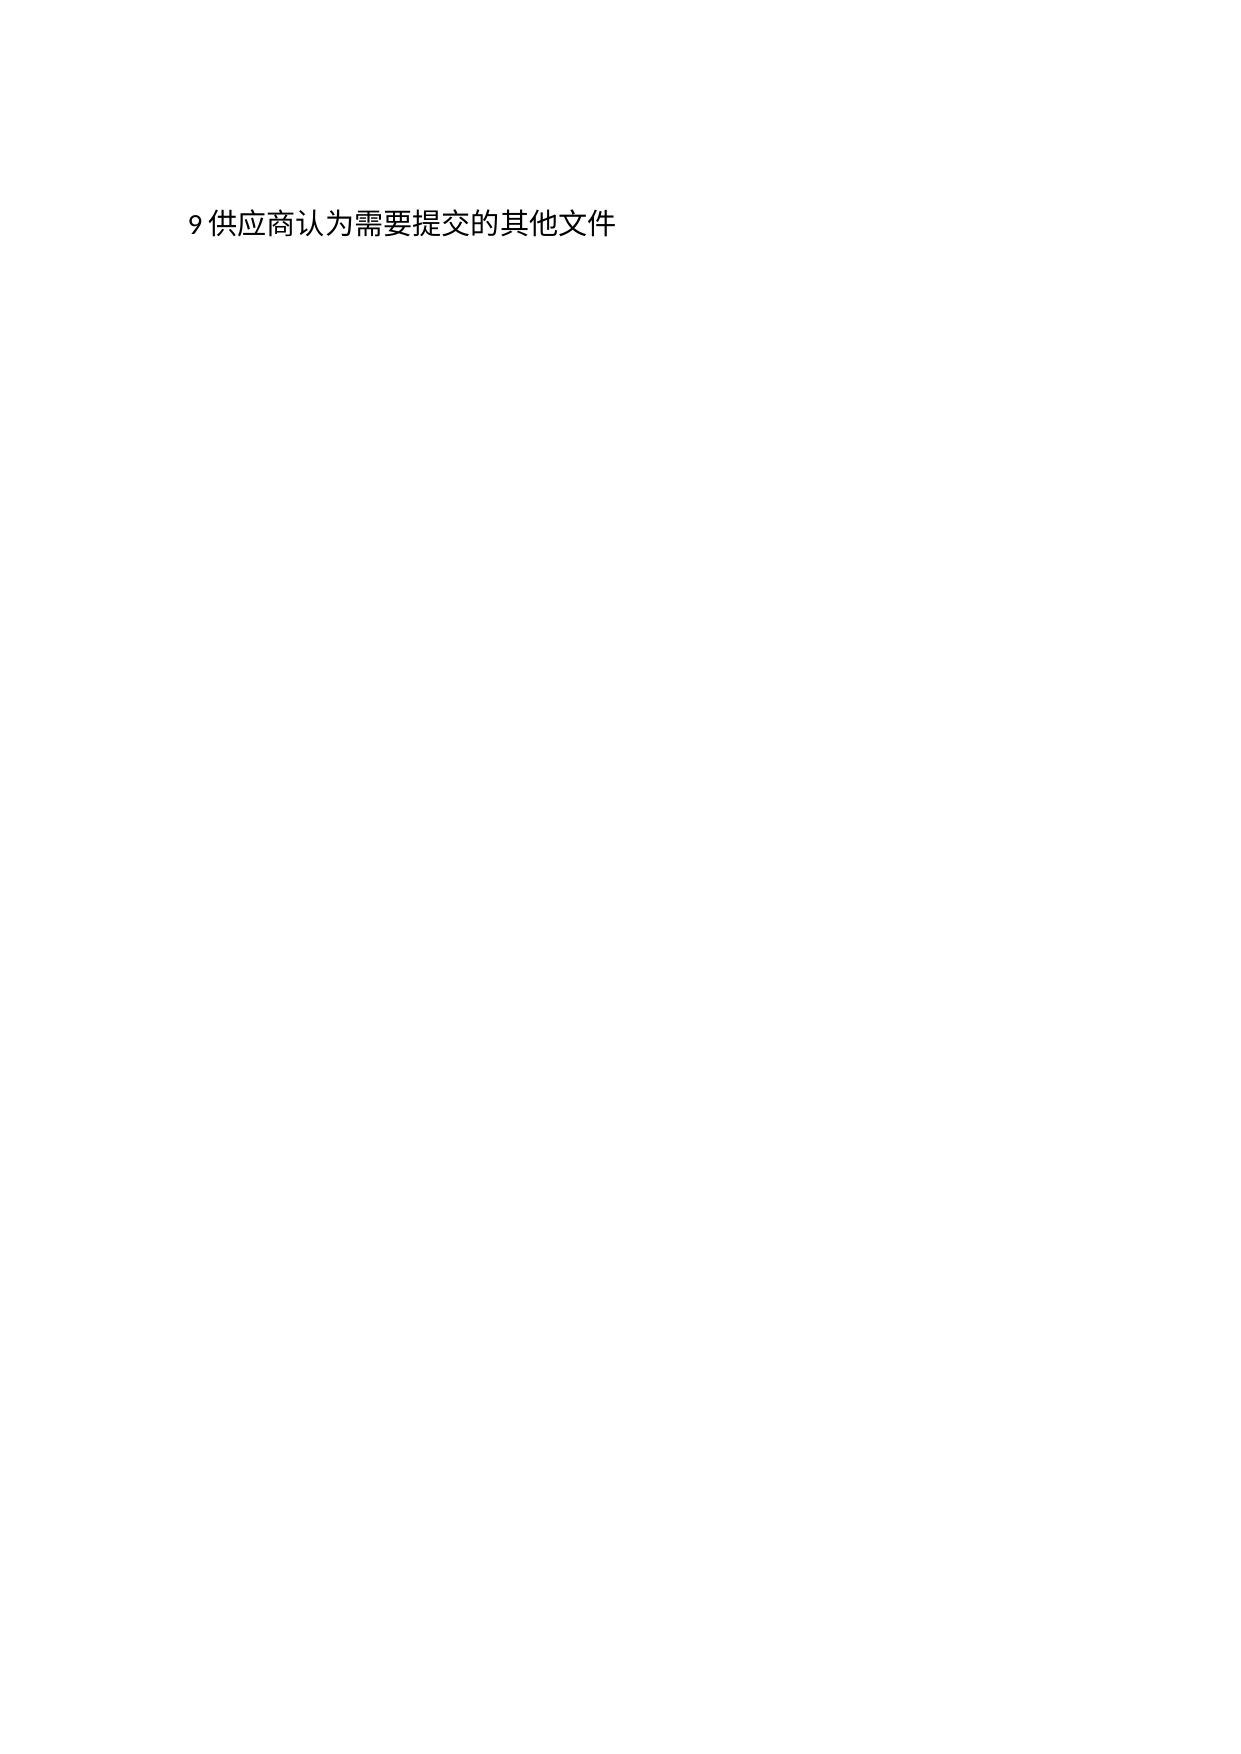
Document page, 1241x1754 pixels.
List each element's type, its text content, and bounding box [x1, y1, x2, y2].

subtitle 9供应商认为需要提交的其他文件 [187, 189, 1053, 254]
